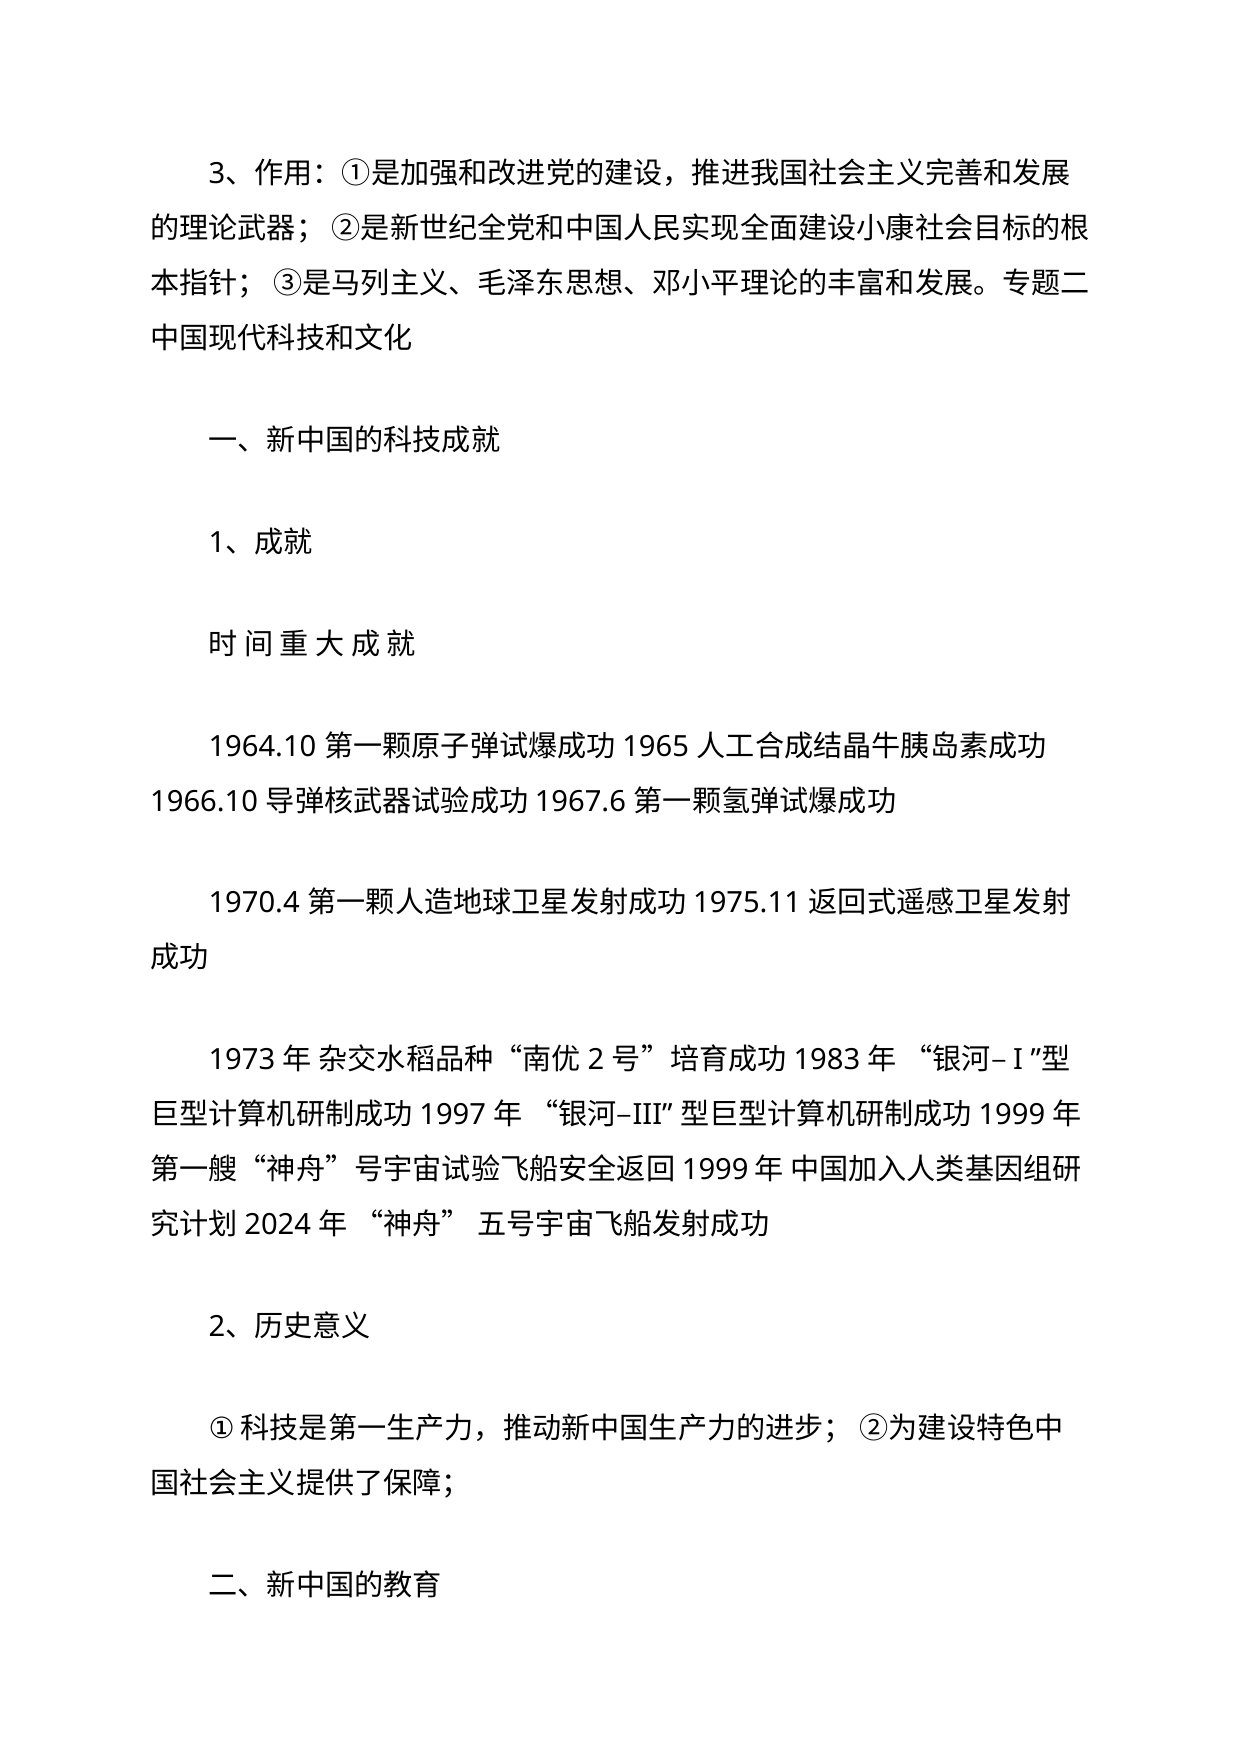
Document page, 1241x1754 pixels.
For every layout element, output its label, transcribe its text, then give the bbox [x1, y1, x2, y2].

text 1964.10 第一颗原子弹试爆成功 1965 人工合成结晶牛胰岛素成功 1966.10 导弹核武器试验成功 1967.6 第一颗氢弹试爆成功 [150, 722, 1090, 819]
text 一、新中国的科技成就 [150, 417, 1090, 459]
text 1973 年 杂交水稻品种“南优 2 号”培育成功 1983 年 “银河– I ”型巨型计算机研制成功 1997 年 “银河–III” 型巨型计算机研制成功 1999 年 第一艘“神舟”号宇宙试验飞船安全返回 1999年 中国加入人类基因组研究计划 2024 年 “神舟” 五号宇宙飞船发射成功 [150, 1036, 1090, 1243]
text 1970.4 第一颗人造地球卫星发射成功 1975.11 返回式遥感卫星发射成功 [150, 879, 1090, 976]
text 2、历史意义 [150, 1303, 1090, 1345]
text 1、成就 [150, 518, 1090, 561]
text 时 间 重 大 成 就 [150, 620, 1090, 663]
text 3、作用：①是加强和改进党的建设，推进我国社会主义完善和发展的理论武器； ②是新世纪全党和中国人民实现全面建设小康社会目标的根本指针； ③是马列主义、毛泽东思想、邓小平理论的丰富和发展。专题二 中国现代科技和文化 [150, 150, 1090, 357]
text 二、新中国的教育 [150, 1562, 1090, 1604]
text ①科技是第一生产力，推动新中国生产力的进步； ②为建设特色中国社会主义提供了保障； [150, 1405, 1090, 1502]
